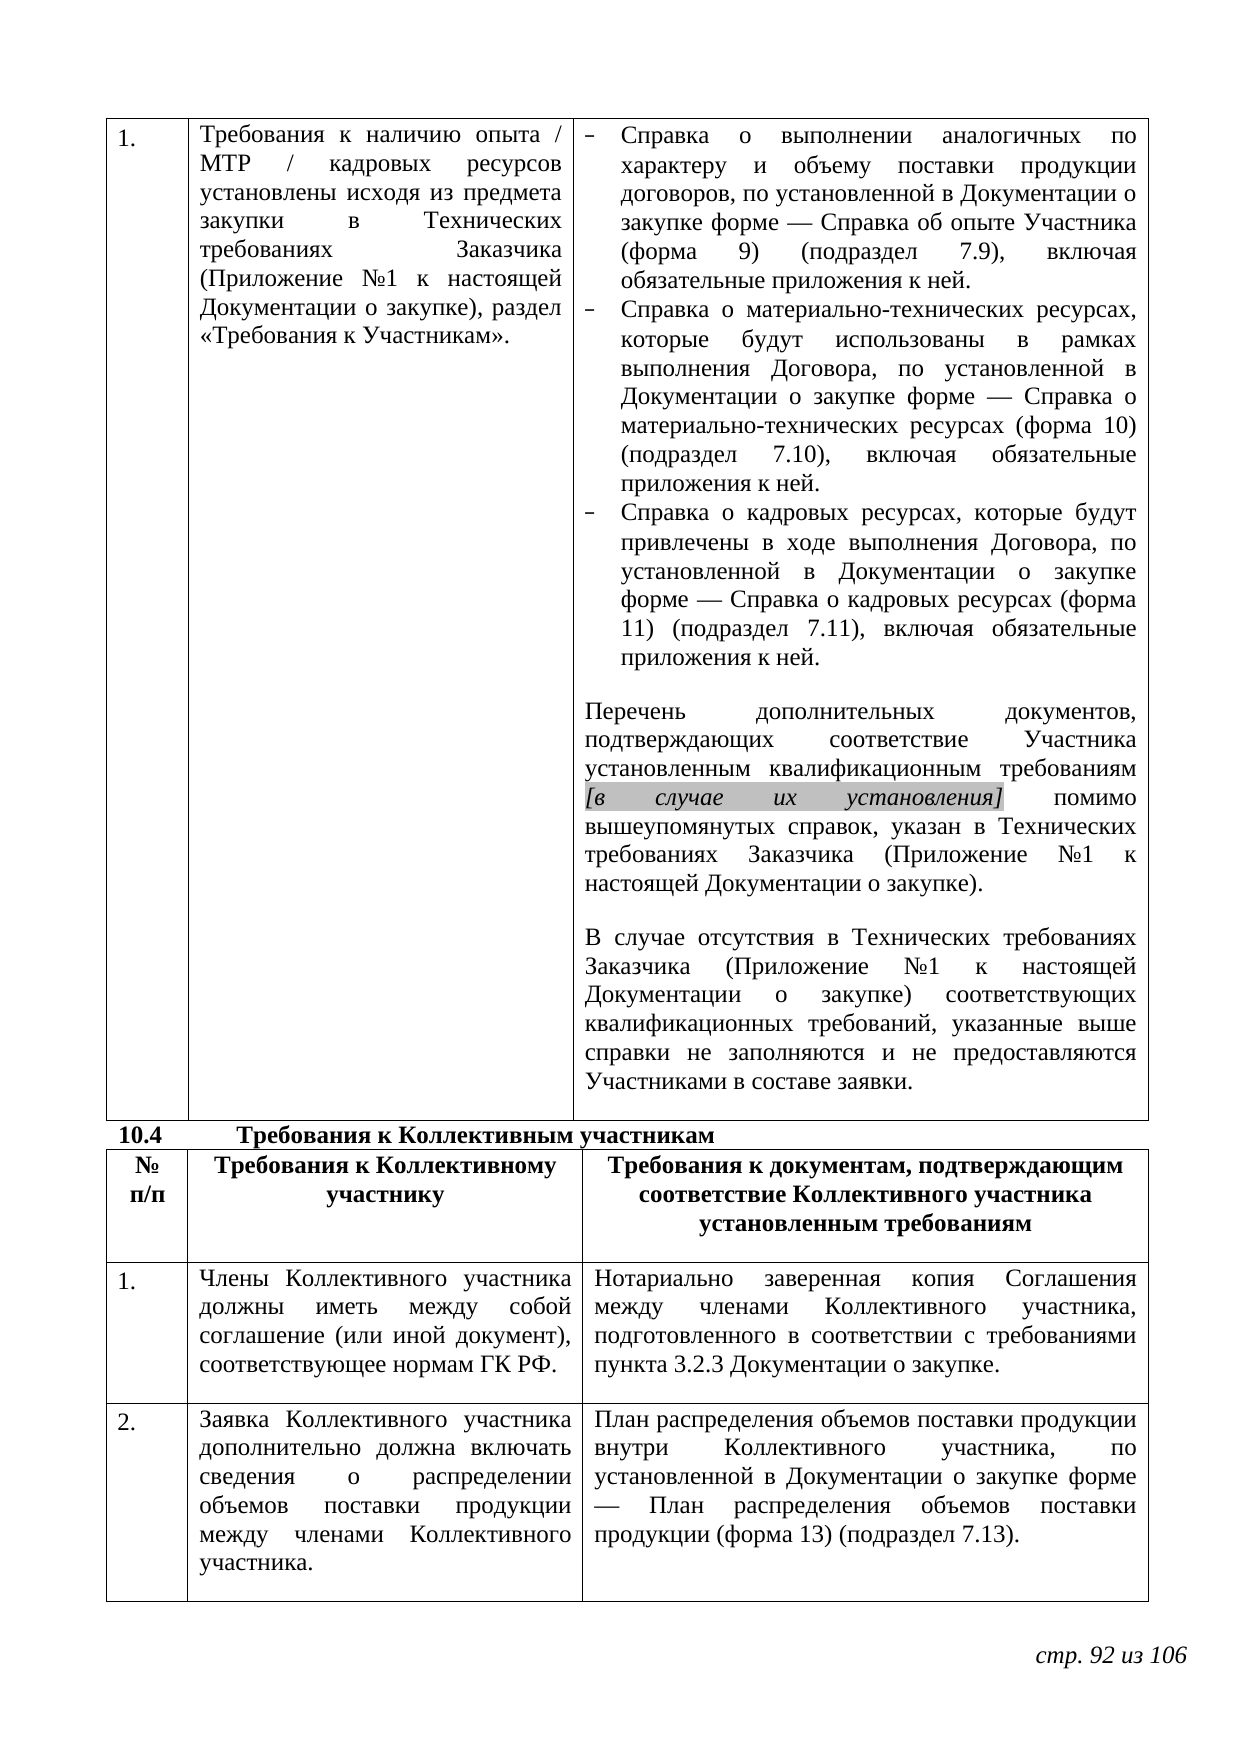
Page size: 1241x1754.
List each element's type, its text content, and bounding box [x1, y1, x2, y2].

table_header Требования к Коллективному участнику [188, 1150, 582, 1262]
table_cell Члены Коллективного участника должны иметь между собой соглашение (или иной документ), соответствующее нормам ГК РФ. [188, 1263, 582, 1403]
table_cell [107, 1404, 187, 1601]
table_cell [107, 1263, 187, 1403]
table_header № п/п [107, 1150, 187, 1262]
subtitle Требования к Коллективным участникам [118, 1121, 1137, 1149]
table_header Требования к документам, подтверждающим соответствие Коллективного участника установленным требованиям [583, 1150, 1148, 1262]
table_cell Требования к наличию опыта / МТР / кадровых ресурсов установлены исходя из предмета закупки в Технических требованиях Заказчика (Приложение №1 к настоящей Документации о закупке), раздел «Требования к Участникам». [189, 119, 573, 1119]
table_cell [107, 119, 188, 1119]
table_cell Справка о выполнении аналогичных по характеру и объему поставки продукции договоров, по установленной в Документации о закупке форме — Справка об опыте Участника (форма 9) (подраздел 7.9), включая обязательные приложения к ней. Справка о материально-технических ресурсах, которые будут использованы в рамках выполнения Договора, по установленной в Документации о закупке форме — Справка о материально-технических ресурсах (форма 10) (подраздел 7.10), включая обязательные приложения к ней. Справка о кадровых ресурсах, которые будут привлечены в ходе выполнения Договора, по установленной в Документации о закупке форме — Справка о кадровых ресурсах (форма 11) (подраздел 7.11), включая обязательные приложения к ней. Перечень дополнительных документов, подтверждающих соответствие Участника установленным квалификационным требованиям [в случае их установления] помимо вышеупомянутых справок, указан в Технических требованиях Заказчика (Приложение №1 к настоящей Документации о закупке). В случае отсутствия в Технических требованиях Заказчика (Приложение №1 к настоящей Документации о закупке) соответствующих квалификационных требований, указанные выше справки не заполняются и не предоставляются Участниками в составе заявки. [574, 119, 1148, 1119]
table_cell Заявка Коллективного участника дополнительно должна включать сведения о распределении объемов поставки продукции между членами Коллективного участника. [188, 1404, 582, 1601]
table_cell Нотариально заверенная копия Соглашения между членами Коллективного участника, подготовленного в соответствии с требованиями пункта 3.2.3 Документации о закупке. [583, 1263, 1148, 1403]
table_cell План распределения объемов поставки продукции внутри Коллективного участника, по установленной в Документации о закупке форме — План распределения объемов поставки продукции (форма 13) (подраздел 7.13). [583, 1404, 1148, 1601]
